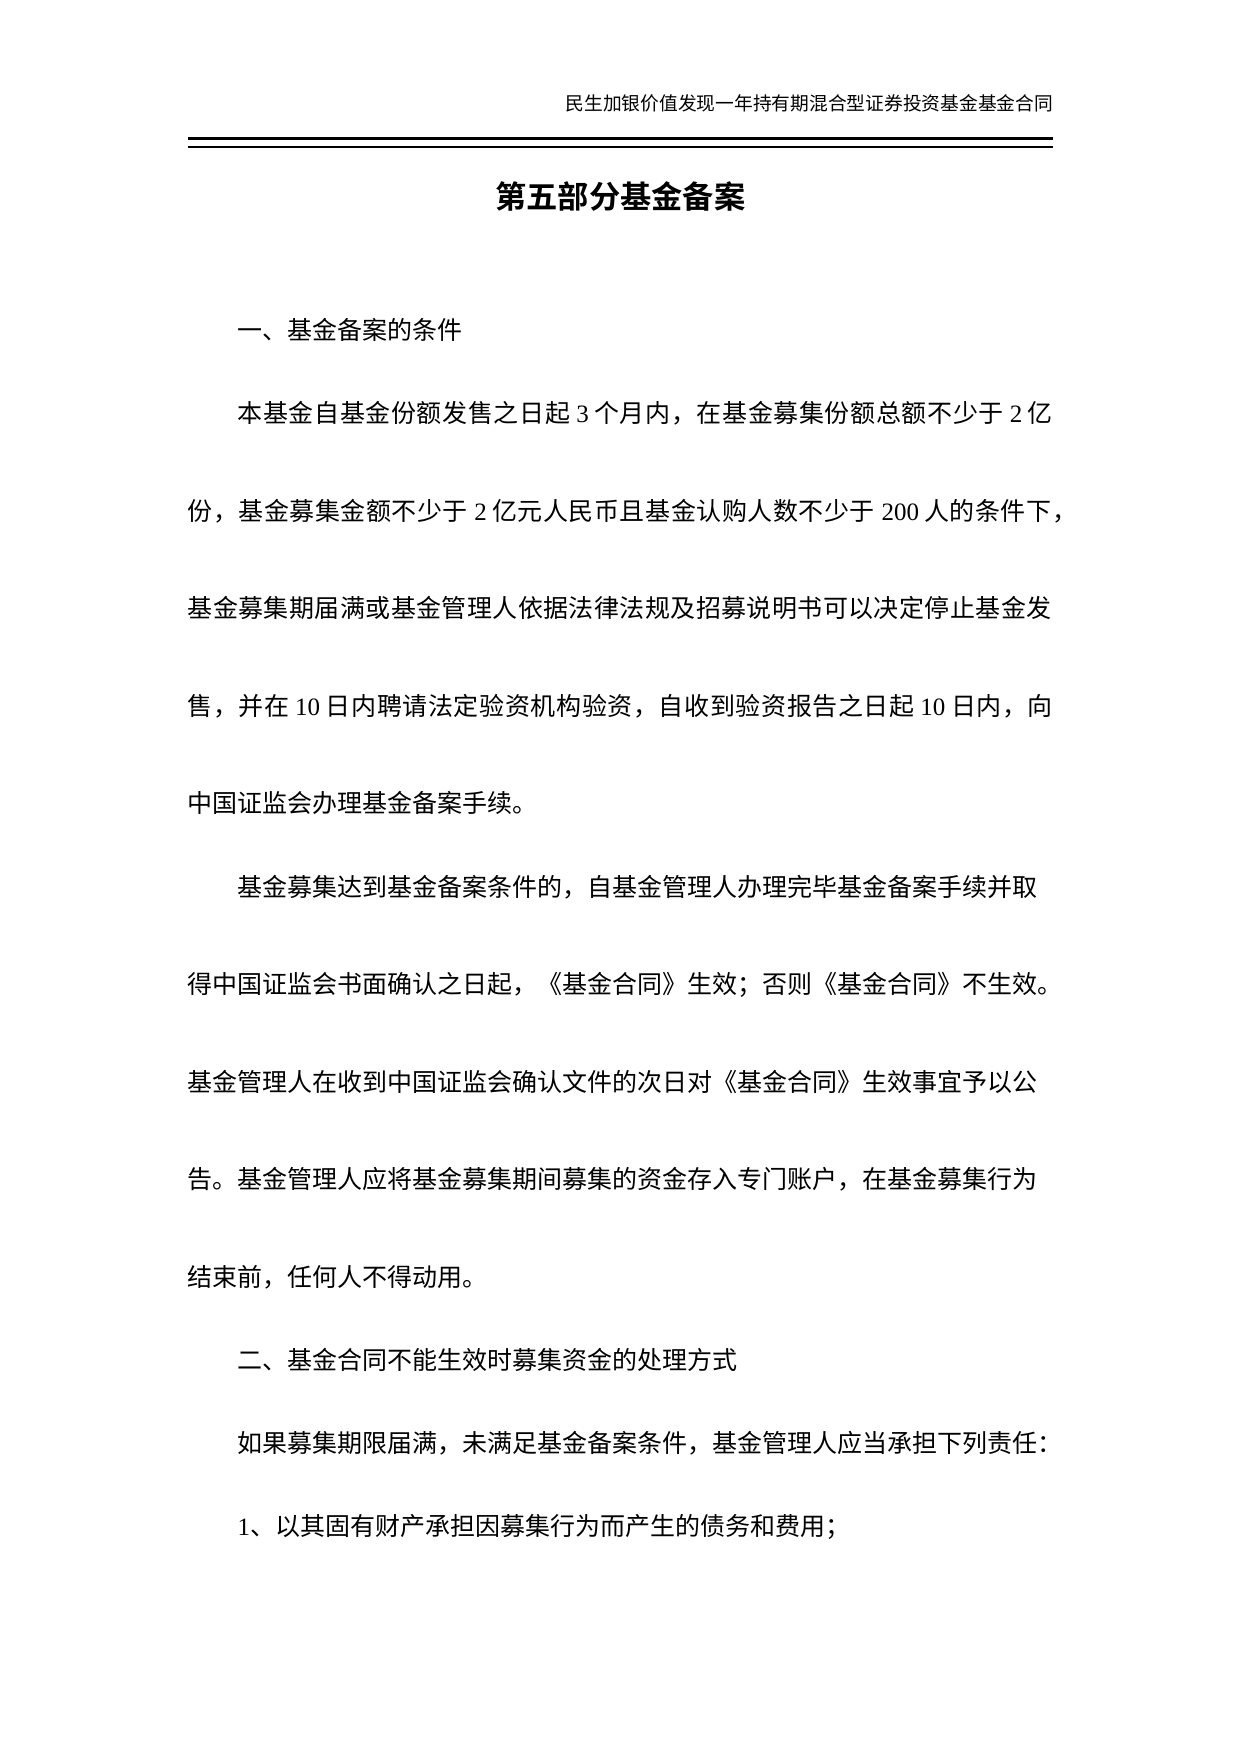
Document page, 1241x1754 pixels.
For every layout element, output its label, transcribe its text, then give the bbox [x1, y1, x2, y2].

subtitle 第五部分基金备案 [187, 162, 1053, 227]
text 基金募集达到基金备案条件的，自基金管理人办理完毕基金备案手续并取得中国证监会书面确认之日起，《基金合同》生效；否则《基金合同》不生效。基金管理人在收到中国证监会确认文件的次日对《基金合同》生效事宜予以公告。基金管理人应将基金募集期间募集的资金存入专门账户，在基金募集行为结束前，任何人不得动用。 [187, 853, 1053, 1308]
text 本基金自基金份额发售之日起3个月内，在基金募集份额总额不少于2亿份，基金募集金额不少于2亿元人民币且基金认购人数不少于200人的条件下，基金募集期届满或基金管理人依据法律法规及招募说明书可以决定停止基金发售，并在10日内聘请法定验资机构验资，自收到验资报告之日起10日内，向中国证监会办理基金备案手续。 [187, 379, 1053, 834]
text 如果募集期限届满，未满足基金备案条件，基金管理人应当承担下列责任： [187, 1409, 1053, 1474]
text 二、基金合同不能生效时募集资金的处理方式 [187, 1326, 1053, 1391]
text 1、以其固有财产承担因募集行为而产生的债务和费用； [187, 1492, 1053, 1557]
text 一、基金备案的条件 [187, 296, 1053, 361]
